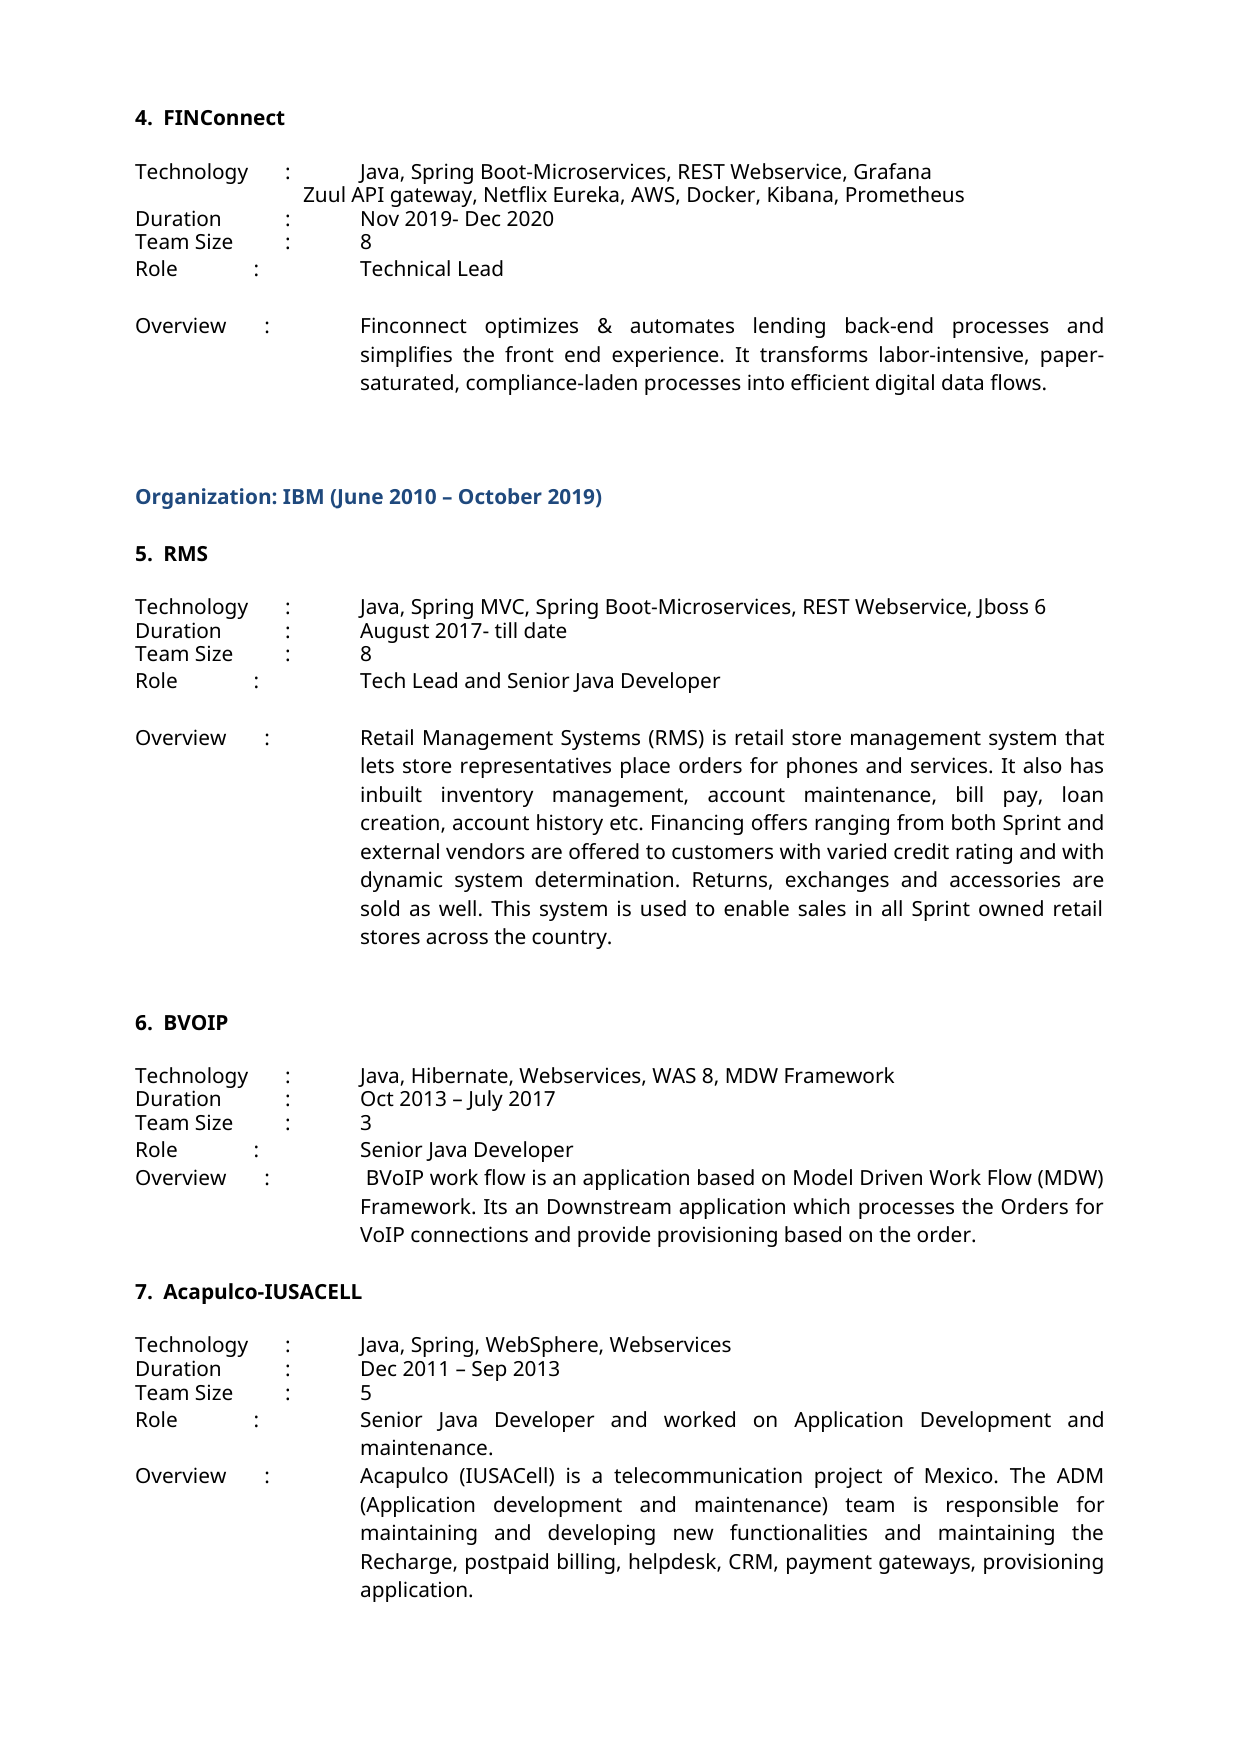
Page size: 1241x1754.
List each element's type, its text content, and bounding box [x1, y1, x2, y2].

text Duration : August 2017- till date [135, 619, 1105, 643]
text Team Size : 8 [135, 643, 1105, 666]
text Overview : Retail Management Systems (RMS) is retail store management system that lets store representatives place orders for phones and services. It also has inbuilt inventory management, account maintenance, bill pay, loan creation, account history etc. Financing offers ranging from both Sprint and external vendors are offered to customers with varied credit rating and with dynamic system determination. Returns, exchanges and accessories are sold as well. This system is used to enable sales in all Sprint owned retail stores across the country. [135, 723, 1105, 951]
text Team Size : 3 [135, 1112, 1105, 1135]
list RMS [135, 539, 1105, 567]
text Overview : BVoIP work flow is an application based on Model Driven Work Flow (MDW) Framework. Its an Downstream application which processes the Orders for VoIP connections and provide provisioning based on the order. [135, 1163, 1105, 1249]
text Role : Tech Lead and Senior Java Developer [135, 666, 1105, 695]
text Zuul API gateway, Netflix Eureka, AWS, Docker, Kibana, Prometheus [135, 184, 1105, 207]
text Duration : Oct 2013 – July 2017 [135, 1088, 1105, 1112]
text Role : Technical Lead [135, 254, 1105, 283]
text Organization: IBM (June 2010 – October 2019) [135, 482, 1105, 510]
text Duration : Dec 2011 – Sep 2013 [135, 1358, 1105, 1381]
text Technology : Java, Spring MVC, Spring Boot-Microservices, REST Webservice, Jboss 6 [135, 596, 1105, 619]
text Overview : Finconnect optimizes & automates lending back-end processes and simplifies the front end experience. It transforms labor-intensive, paper-saturated, compliance-laden processes into efficient digital data flows. [135, 311, 1105, 397]
list BVOIP [135, 1008, 1105, 1036]
text Technology : Java, Spring Boot-Microservices, REST Webservice, Grafana [135, 160, 1105, 184]
text Team Size : 5 [135, 1381, 1105, 1405]
text Team Size : 8 [135, 231, 1105, 254]
list FINConnect [135, 103, 1105, 132]
list Acapulco-IUSACELL [135, 1277, 1105, 1306]
text Role : Senior Java Developer [135, 1135, 1105, 1163]
text Technology : Java, Hibernate, Webservices, WAS 8, MDW Framework [135, 1064, 1105, 1088]
text Duration : Nov 2019- Dec 2020 [135, 207, 1105, 231]
text Overview : Acapulco (IUSACell) is a telecommunication project of Mexico. The ADM (Application development and maintenance) team is responsible for maintaining and developing new functionalities and maintaining the Recharge, postpaid billing, helpdesk, CRM, payment gateways, provisioning application. [135, 1462, 1105, 1604]
text Technology : Java, Spring, WebSphere, Webservices [135, 1334, 1105, 1358]
text Role : Senior Java Developer and worked on Application Development and maintenance. [135, 1405, 1105, 1462]
